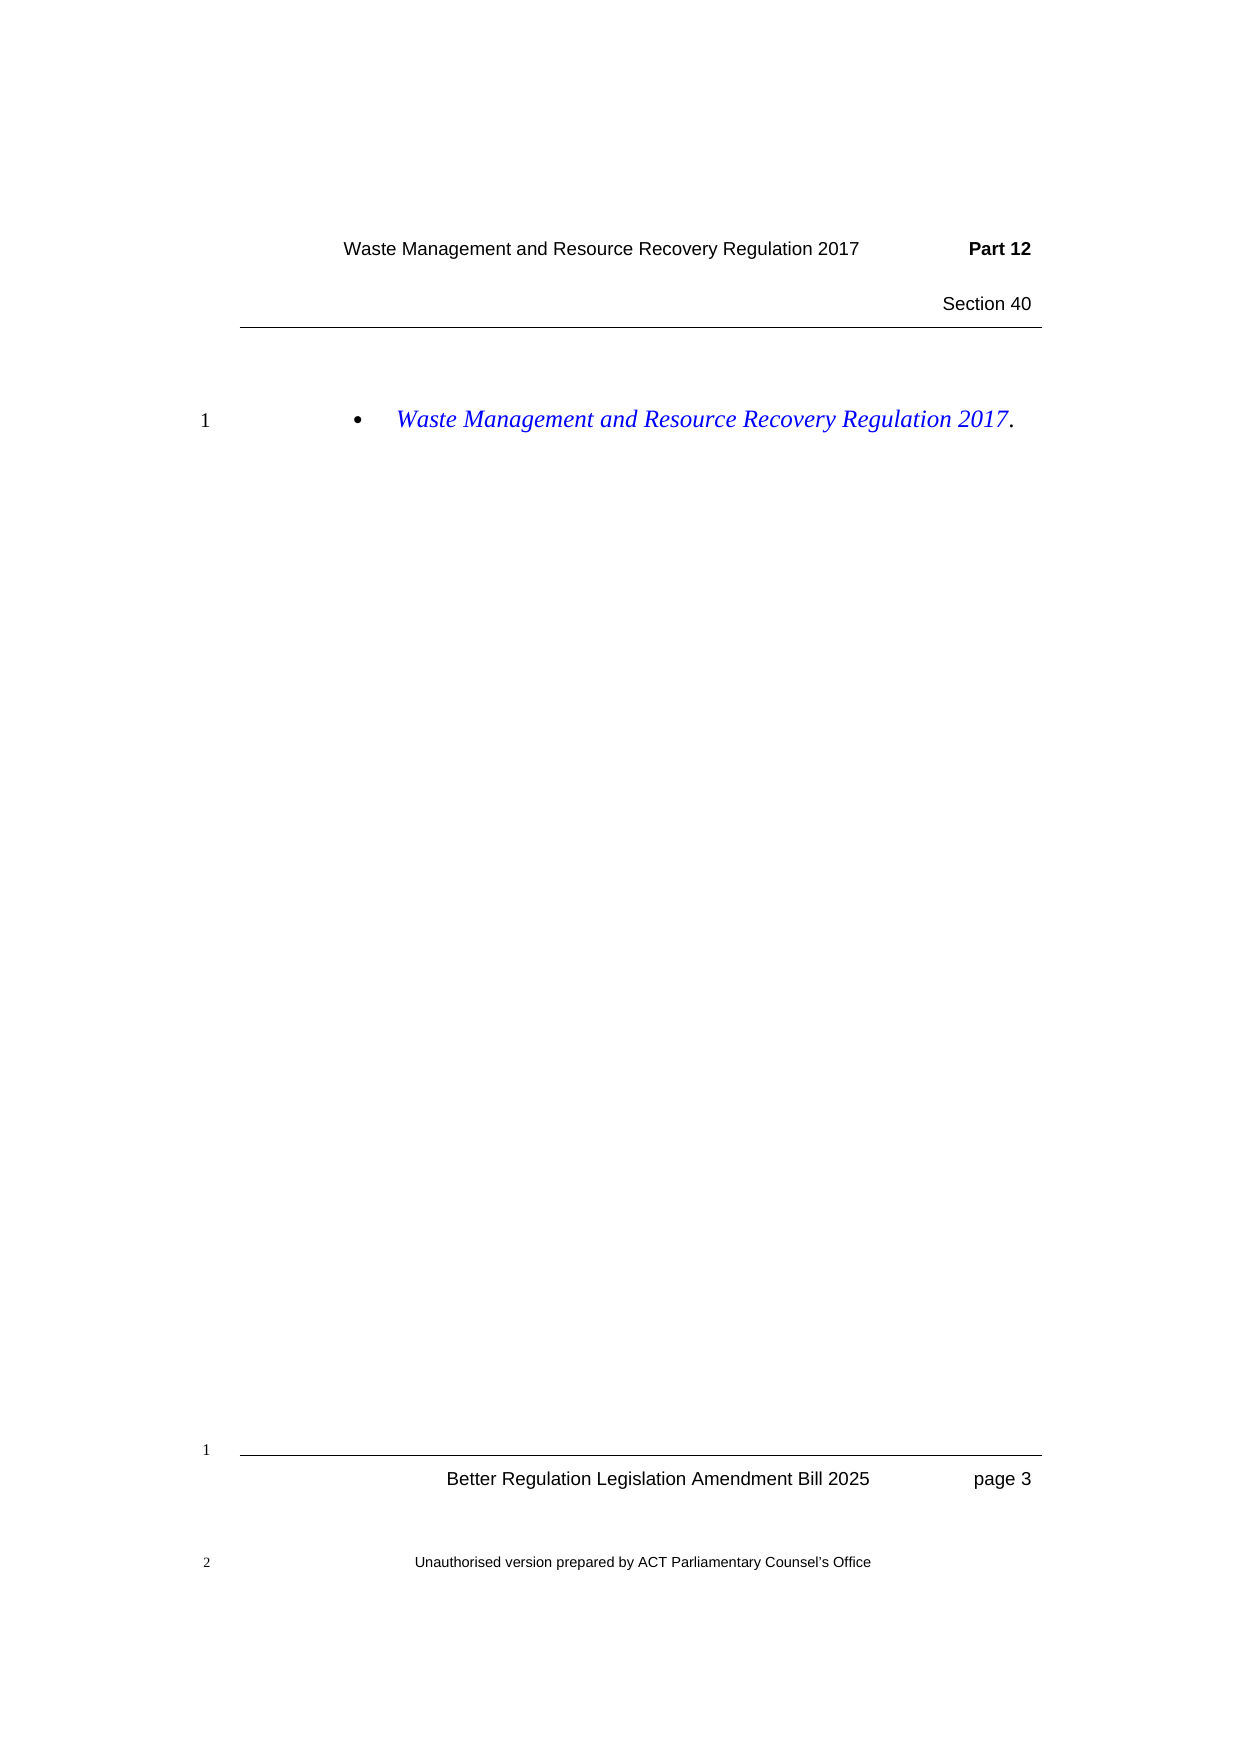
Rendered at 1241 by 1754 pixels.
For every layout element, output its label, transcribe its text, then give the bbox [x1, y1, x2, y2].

text  Waste Management and Resource Recovery Regulation 2017. [354, 404, 1042, 433]
